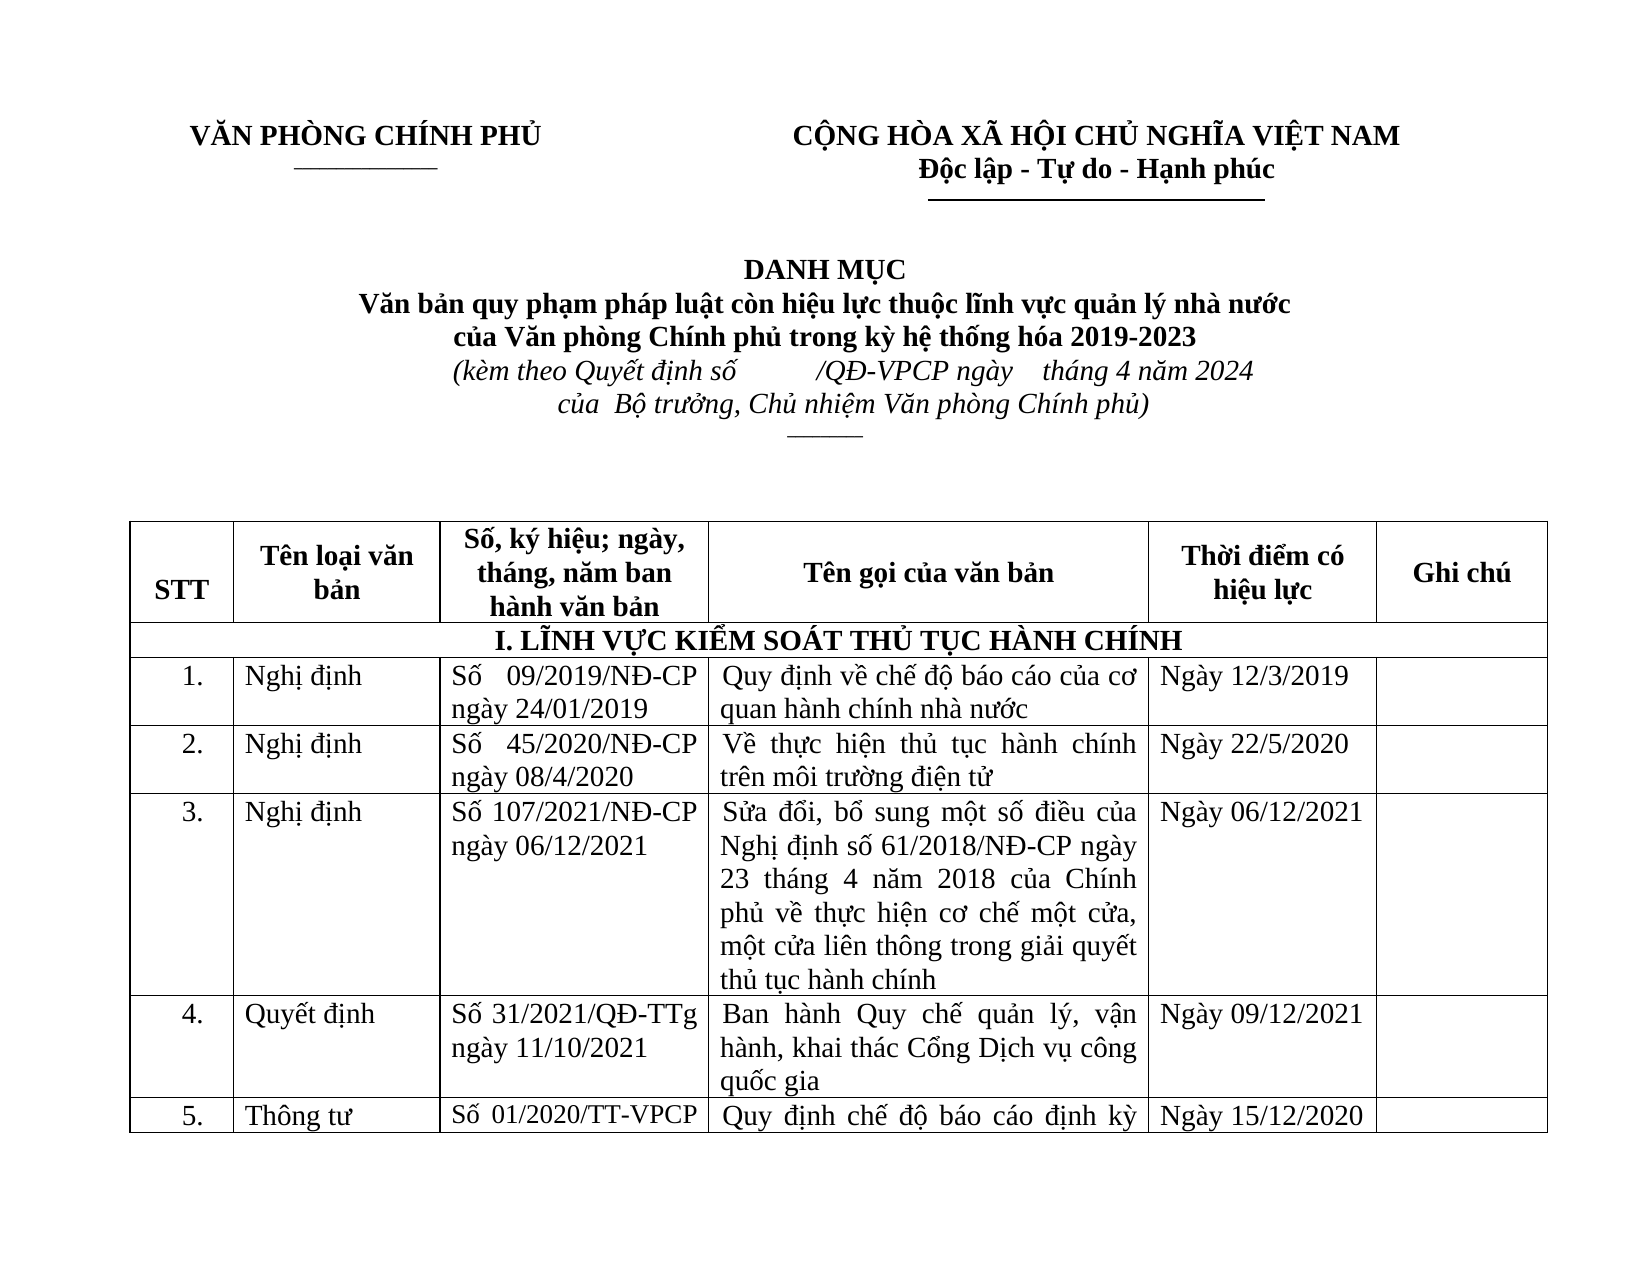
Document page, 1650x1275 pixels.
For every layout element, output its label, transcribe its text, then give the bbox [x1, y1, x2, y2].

table_cell Ngày 12/3/2019 [1149, 658, 1376, 725]
table_cell Ngày 09/12/2021 [1149, 996, 1376, 1097]
table_cell Về thực hiện thủ tục hành chính trên môi trường điện tử [709, 726, 1148, 793]
table_cell Số 09/2019/NĐ-CP ngày 24/01/2019 [441, 658, 708, 725]
table_cell Ngày 15/12/2020 [1149, 1098, 1376, 1132]
text DANH MỤC [118, 252, 1532, 286]
table_cell [131, 996, 233, 1097]
table_header VĂN PHÒNG CHÍNH PHỦ _________________ [85, 118, 646, 219]
table_cell Ngày 06/12/2021 [1149, 794, 1376, 995]
table_header Tên loại văn bản [234, 522, 439, 622]
table_cell Số 01/2020/TT-VPCP ngày 21/10/2020 [441, 1098, 708, 1132]
table_cell [1377, 658, 1547, 725]
table_cell Sửa đổi, bổ sung một số điều của Nghị định số 61/2018/NĐ-CP ngày 23 tháng 4 năm 2018 của Chính phủ về thực hiện cơ chế một cửa, một cửa liên thông trong giải quyết thủ tục hành chính [709, 794, 1148, 995]
table_cell [131, 726, 233, 793]
table_header STT [131, 522, 233, 622]
table_cell Số 31/2021/QĐ-TTg ngày 11/10/2021 [441, 996, 708, 1097]
table_cell [131, 1098, 233, 1132]
table_cell Quyết định [234, 996, 439, 1097]
table_header Số, ký hiệu; ngày, tháng, năm ban hành văn bản [441, 522, 708, 622]
table_cell Nghị định [234, 658, 439, 725]
text Văn bản quy phạm pháp luật còn hiệu lực thuộc lĩnh vực quản lý nhà nước [118, 286, 1532, 319]
table_cell [1377, 1098, 1547, 1132]
text _________ [118, 420, 1532, 453]
table_cell [131, 658, 233, 725]
table_header Tên gọi của văn bản [709, 522, 1148, 622]
table_header Thời điểm có hiệu lực [1149, 522, 1376, 622]
table_cell [1377, 726, 1547, 793]
table_cell Quy định về chế độ báo cáo của cơ quan hành chính nhà nước [709, 658, 1148, 725]
table_cell I. LĨNH VỰC KIỂM SOÁT THỦ TỤC HÀNH CHÍNH [131, 623, 1547, 657]
table_header CỘNG HÒA XÃ HỘI CHỦ NGHĨA VIỆT NAM Độc lập - Tự do - Hạnh phúc [646, 118, 1547, 219]
table_cell [1377, 794, 1547, 995]
table_cell Số 107/2021/NĐ-CP ngày 06/12/2021 [441, 794, 708, 995]
table_cell Nghị định [234, 794, 439, 995]
table_cell Ban hành Quy chế quản lý, vận hành, khai thác Cổng Dịch vụ công quốc gia [709, 996, 1148, 1097]
table_cell Ngày 22/5/2020 [1149, 726, 1376, 793]
text của Văn phòng Chính phủ trong kỳ hệ thống hóa 2019-2023 [118, 319, 1532, 353]
table_header Ghi chú [1377, 522, 1547, 622]
text (kèm theo Quyết định số /QĐ-VPCP ngày tháng 4 năm 2024 [118, 353, 1532, 386]
table_cell [1377, 996, 1547, 1097]
table_cell [131, 794, 233, 995]
table_cell Nghị định [234, 726, 439, 793]
table_cell Số 45/2020/NĐ-CP ngày 08/4/2020 [441, 726, 708, 793]
text của Bộ trưởng, Chủ nhiệm Văn phòng Chính phủ) [118, 386, 1532, 420]
table_cell Thông tư [234, 1098, 439, 1132]
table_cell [709, 1098, 1148, 1132]
